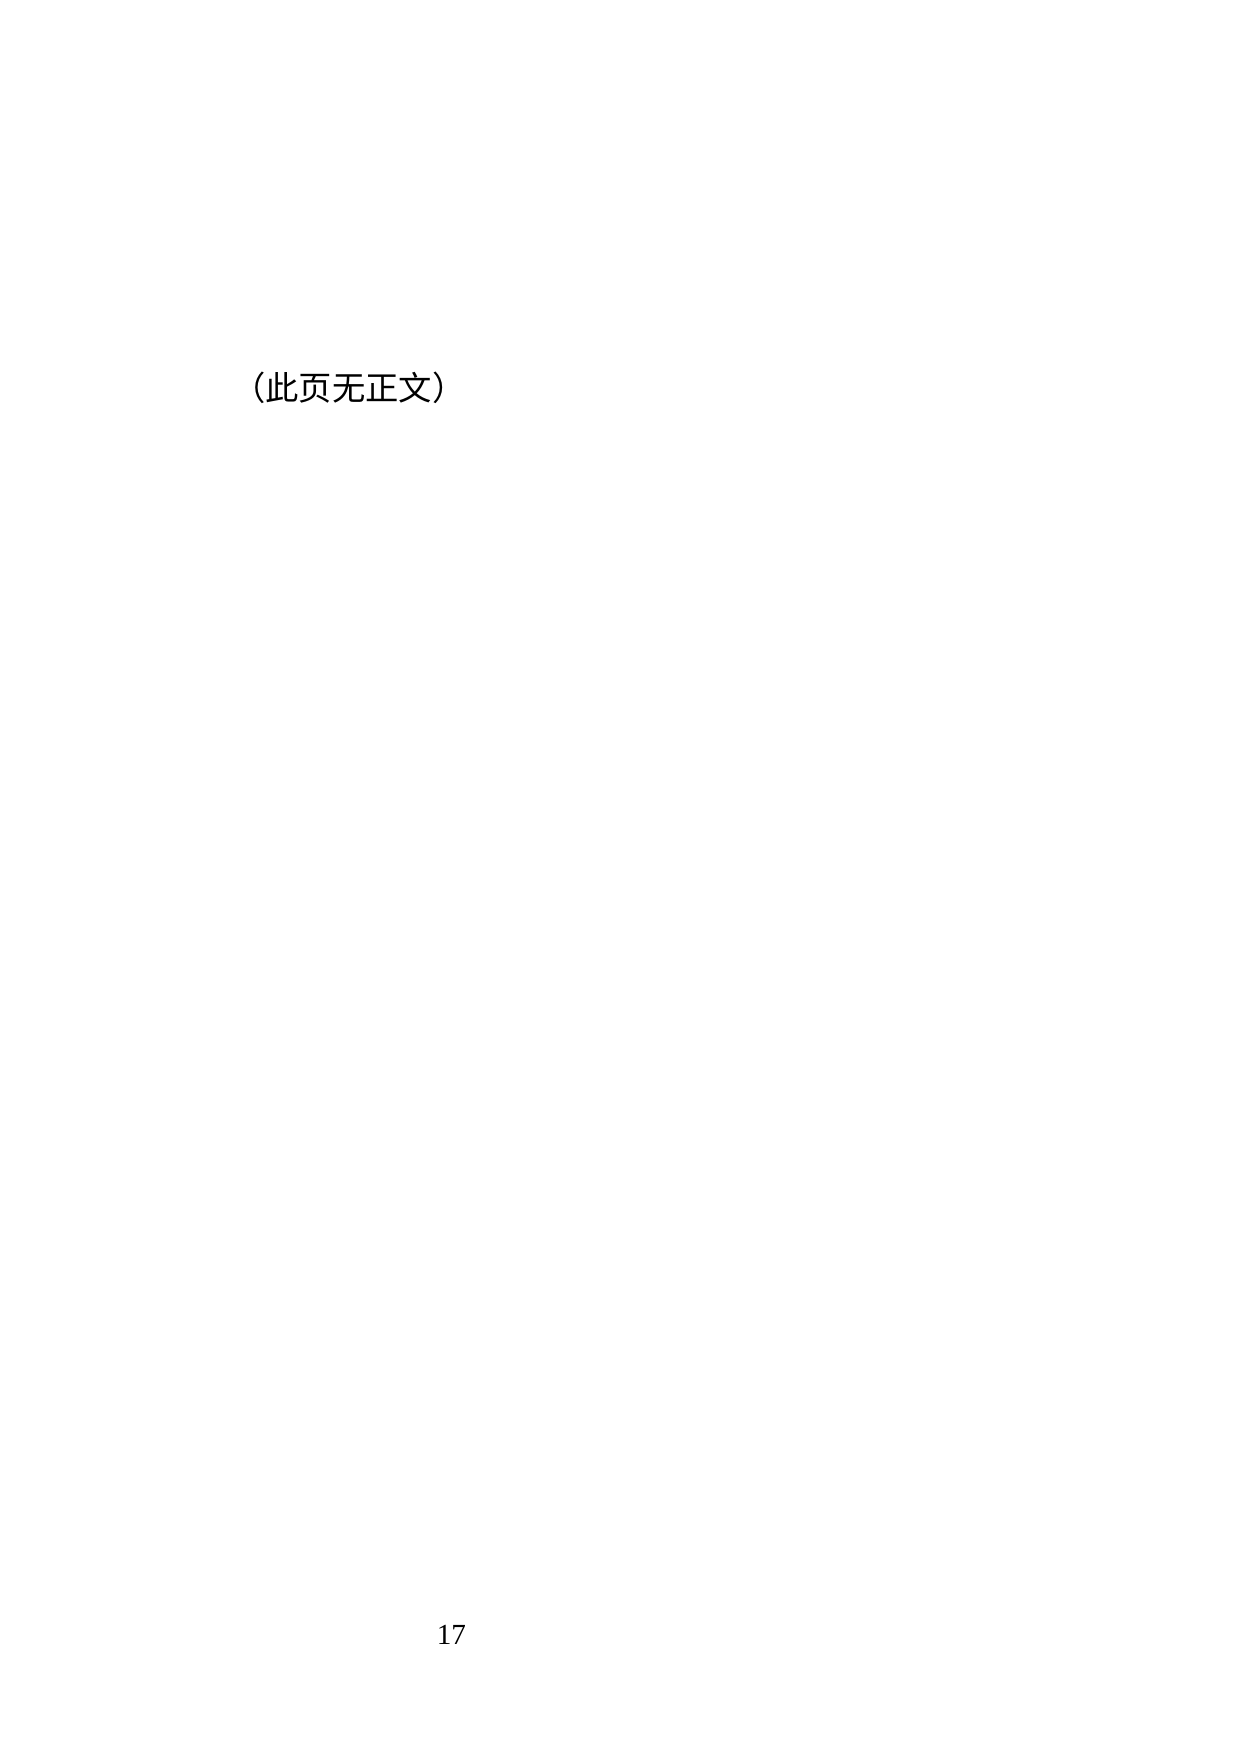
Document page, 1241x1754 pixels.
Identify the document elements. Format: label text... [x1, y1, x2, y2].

text （此页无正文） [165, 353, 1087, 419]
